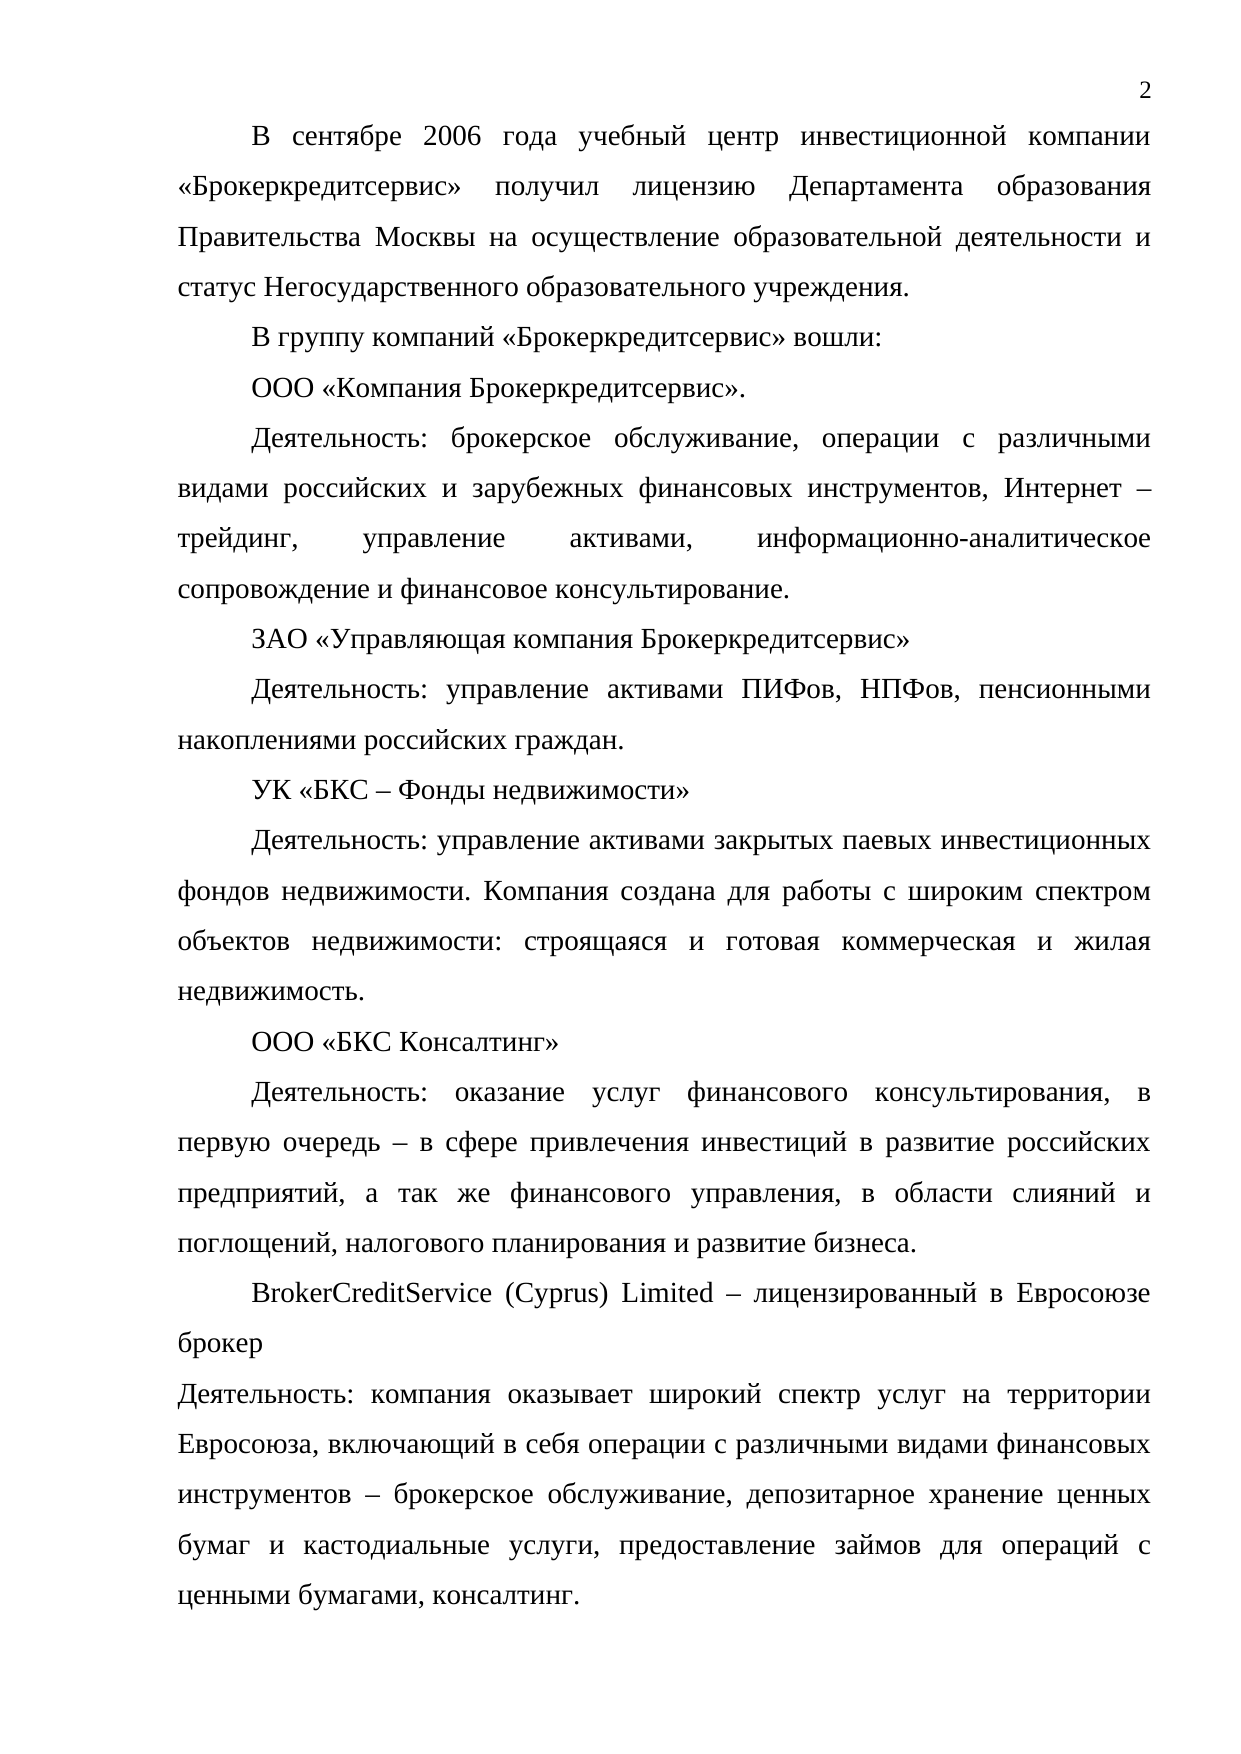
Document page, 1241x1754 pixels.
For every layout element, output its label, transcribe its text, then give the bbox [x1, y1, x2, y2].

text BrokerCreditService (Cyprus) Limited – лицензированный в Евросоюзе брокер Деятельность: компания оказывает широкий спектр услуг на территории Евросоюза, включающий в себя операции с различными видами финансовых инструментов – брокерское обслуживание, депозитарное хранение ценных бумаг и кастодиальные услуги, предоставление займов для операций с ценными бумагами, консалтинг. [177, 1275, 1152, 1611]
text В сентябре 2006 года учебный центр инвестиционной компании «Брокеркредитсервис» получил лицензию Департамента образования Правительства Москвы на осуществление образовательной деятельности и статус Негосударственного образовательного учреждения. [177, 118, 1152, 303]
text ЗАО «Управляющая компания Брокеркредитсервис» [177, 621, 1152, 655]
text В группу компаний «Брокеркредитсервис» вошли: [177, 319, 1152, 353]
text Деятельность: брокерское обслуживание, операции с различными видами российских и зарубежных финансовых инструментов, Интернет – трейдинг, управление активами, информационно-аналитическое сопровождение и финансовое консультирование. [177, 420, 1152, 604]
text Деятельность: оказание услуг финансового консультирования, в первую очередь – в сфере привлечения инвестиций в развитие российских предприятий, а так же финансового управления, в области слияний и поглощений, налогового планирования и развитие бизнеса. [177, 1074, 1152, 1258]
text УК «БКС – Фонды недвижимости» [177, 772, 1152, 806]
text ООО «БКС Консалтинг» [177, 1024, 1152, 1057]
text ООО «Компания Брокеркредитсервис». [177, 370, 1152, 403]
text Деятельность: управление активами закрытых паевых инвестиционных фондов недвижимости. Компания создана для работы с широким спектром объектов недвижимости: строящаяся и готовая коммерческая и жилая недвижимость. [177, 822, 1152, 1007]
text Деятельность: управление активами ПИФов, НПФов, пенсионными накоплениями российских граждан. [177, 672, 1152, 755]
